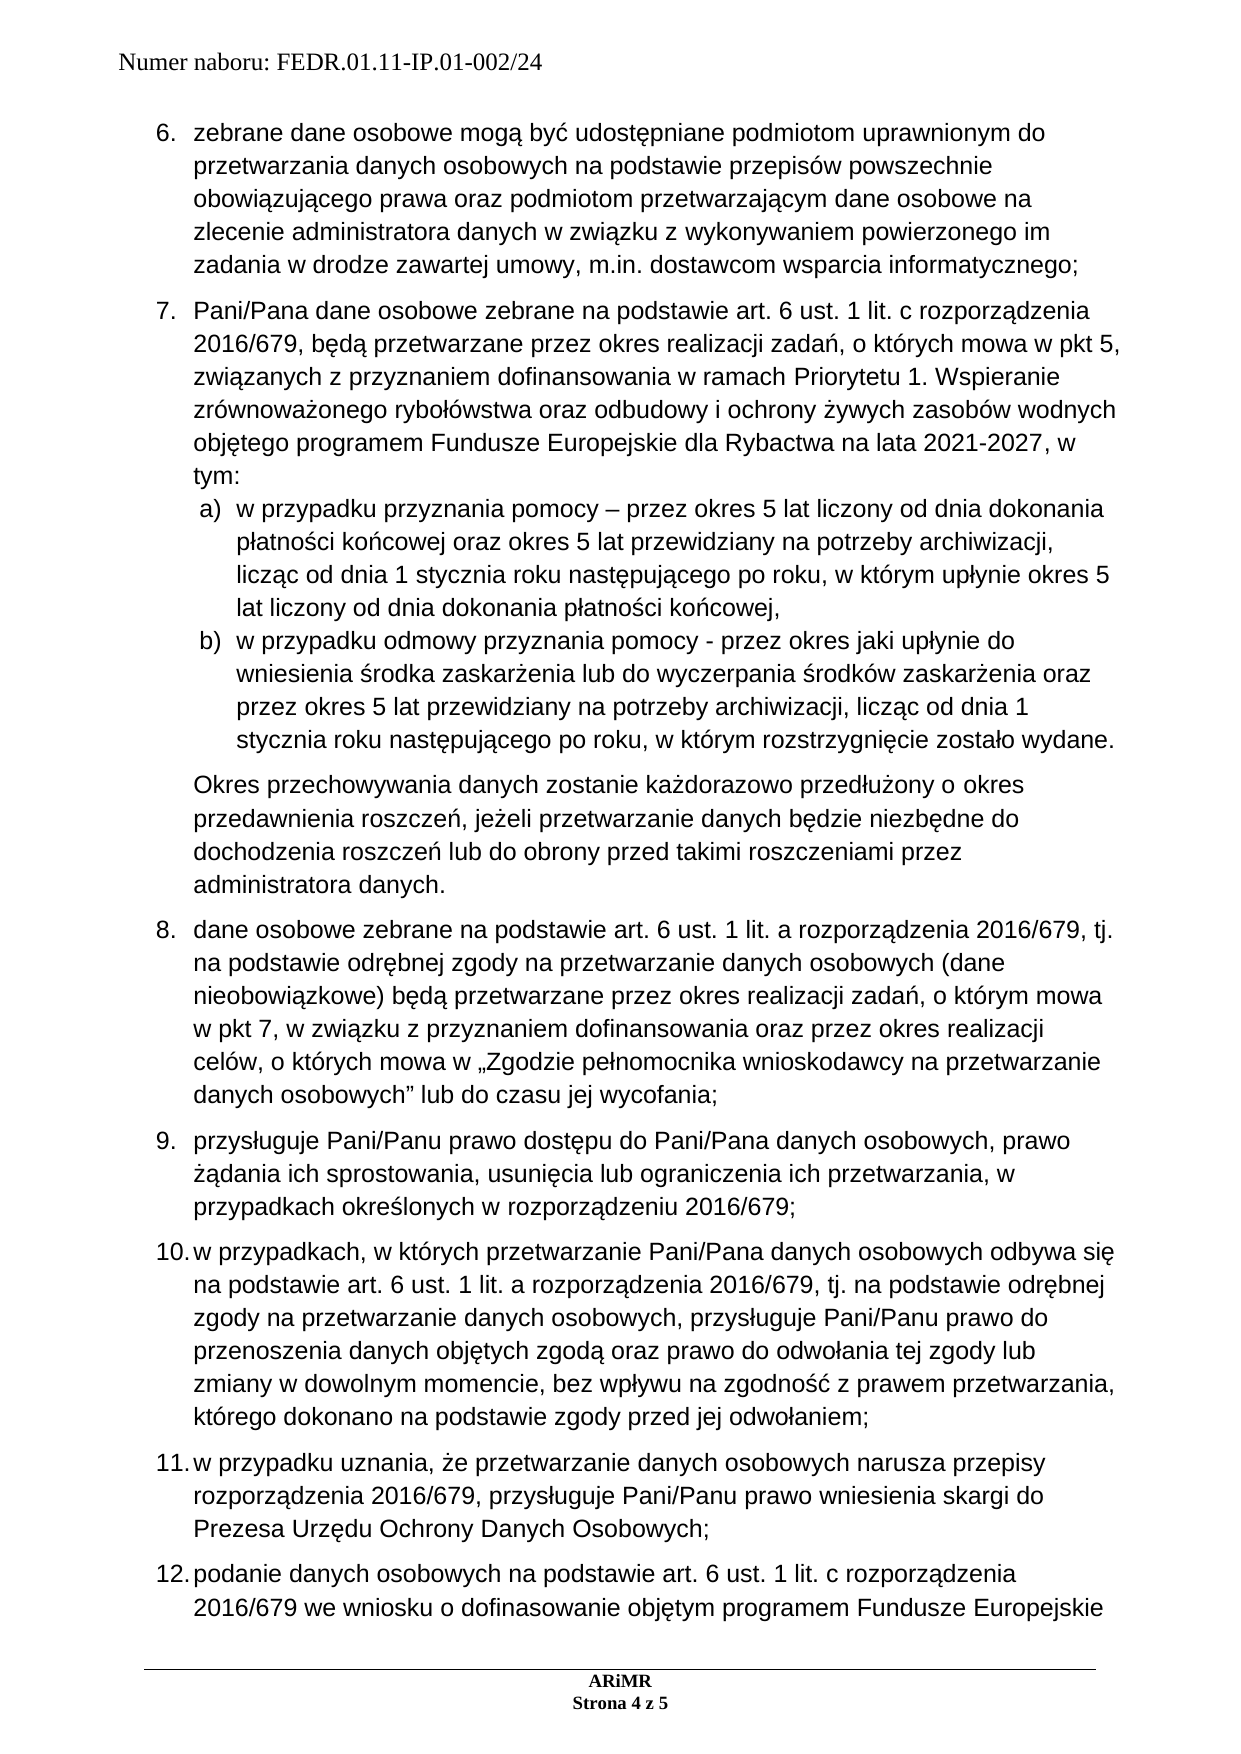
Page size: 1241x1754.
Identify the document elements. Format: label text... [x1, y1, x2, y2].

list Pani/Pana dane osobowe zebrane na podstawie art. 6 ust. 1 lit. c rozporządzenia 2016/679, będą przetwarzane przez okres realizacji zadań, o których mowa w pkt 5, związanych z przyznaniem dofinansowania w ramach Priorytetu 1. Wspieranie zrównoważonego rybołówstwa oraz odbudowy i ochrony żywych zasobów wodnych objętego programem Fundusze Europejskie dla Rybactwa na lata 2021-2027, w tym: [156, 296, 1122, 489]
list w przypadku odmowy przyznania pomocy - przez okres jaki upłynie do wniesienia środka zaskarżenia lub do wyczerpania środków zaskarżenia oraz przez okres 5 lat przewidziany na potrzeby archiwizacji, licząc od dnia 1 stycznia roku następującego po roku, w którym rozstrzygnięcie zostało wydane. [199, 626, 1122, 754]
text Okres przechowywania danych zostanie każdorazowo przedłużony o okres przedawnienia roszczeń, jeżeli przetwarzanie danych będzie niezbędne do dochodzenia roszczeń lub do obrony przed takimi roszczeniami przez administratora danych. [193, 771, 1122, 898]
list dane osobowe zebrane na podstawie art. 6 ust. 1 lit. a rozporządzenia 2016/679, tj. na podstawie odrębnej zgody na przetwarzanie danych osobowych (dane nieobowiązkowe) będą przetwarzane przez okres realizacji zadań, o którym mowa w pkt 7, w związku z przyznaniem dofinansowania oraz przez okres realizacji celów, o których mowa w „Zgodzie pełnomocnika wnioskodawcy na przetwarzanie danych osobowych” lub do czasu jej wycofania; [156, 915, 1122, 1109]
list w przypadku przyznania pomocy – przez okres 5 lat liczony od dnia dokonania płatności końcowej oraz okres 5 lat przewidziany na potrzeby archiwizacji, licząc od dnia 1 stycznia roku następującego po roku, w którym upłynie okres 5 lat liczony od dnia dokonania płatności końcowej, [199, 494, 1122, 622]
list przysługuje Pani/Panu prawo dostępu do Pani/Pana danych osobowych, prawo żądania ich sprostowania, usunięcia lub ograniczenia ich przetwarzania, w przypadkach określonych w rozporządzeniu 2016/679; [156, 1126, 1122, 1221]
list zebrane dane osobowe mogą być udostępniane podmiotom uprawnionym do przetwarzania danych osobowych na podstawie przepisów powszechnie obowiązującego prawa oraz podmiotom przetwarzającym dane osobowe na zlecenie administratora danych w związku z wykonywaniem powierzonego im zadania w drodze zawartej umowy, m.in. dostawcom wsparcia informatycznego; [156, 118, 1122, 279]
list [156, 1559, 1122, 1621]
list w przypadku uznania, że przetwarzanie danych osobowych narusza przepisy rozporządzenia 2016/679, przysługuje Pani/Panu prawo wniesienia skargi do Prezesa Urzędu Ochrony Danych Osobowych; [156, 1448, 1122, 1543]
list w przypadkach, w których przetwarzanie Pani/Pana danych osobowych odbywa się na podstawie art. 6 ust. 1 lit. a rozporządzenia 2016/679, tj. na podstawie odrębnej zgody na przetwarzanie danych osobowych, przysługuje Pani/Panu prawo do przenoszenia danych objętych zgodą oraz prawo do odwołania tej zgody lub zmiany w dowolnym momencie, bez wpływu na zgodność z prawem przetwarzania, którego dokonano na podstawie zgody przed jej odwołaniem; [156, 1237, 1122, 1431]
